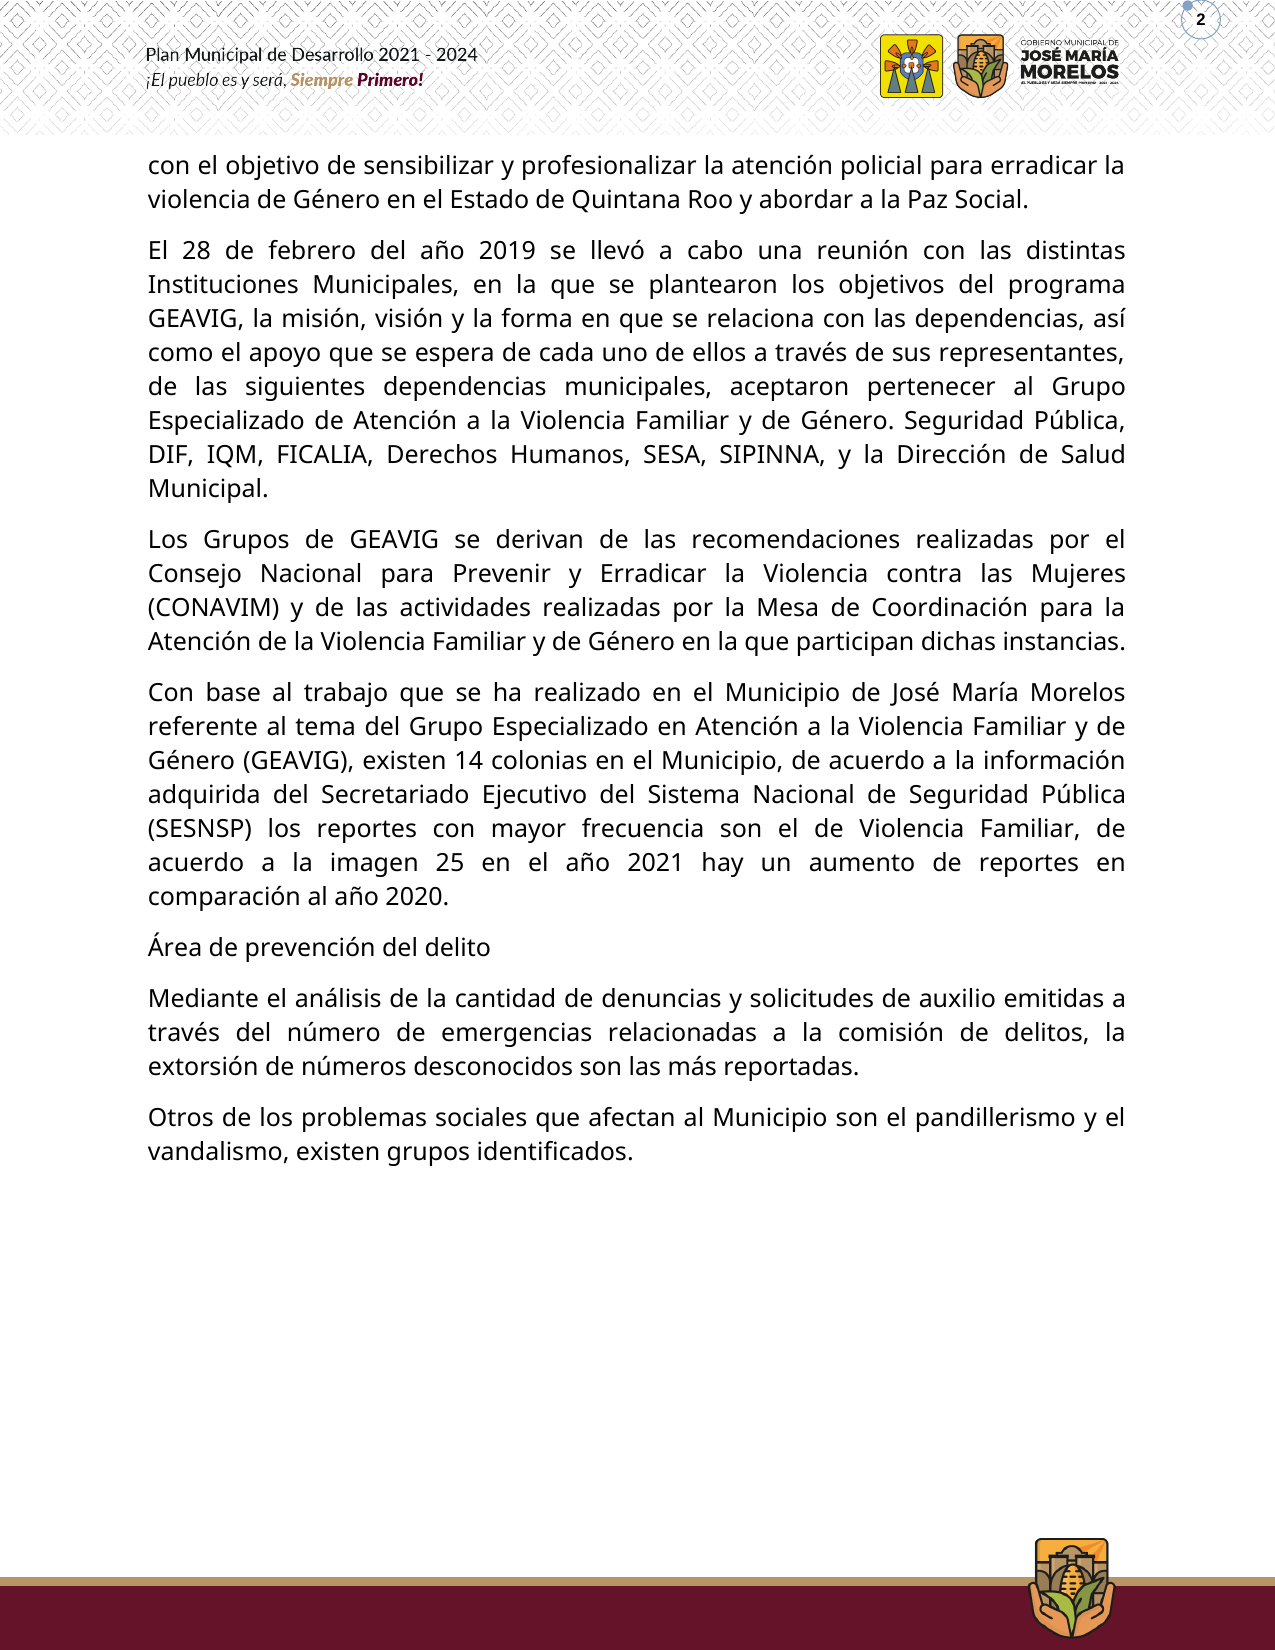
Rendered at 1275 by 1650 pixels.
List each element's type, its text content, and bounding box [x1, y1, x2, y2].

text El 28 de febrero del año 2019 se llevó a cabo una reunión con las distintas Instituciones Municipales, en la que se plantearon los objetivos del programa GEAVIG, la misión, visión y la forma en que se relaciona con las dependencias, así como el apoyo que se espera de cada uno de ellos a través de sus representantes, de las siguientes dependencias municipales, aceptaron pertenecer al Grupo Especializado de Atención a la Violencia Familiar y de Género. Seguridad Pública, DIF, IQM, FICALIA, Derechos Humanos, SESA, SIPINNA, y la Dirección de Salud Municipal. [148, 232, 1127, 505]
picture [1183, 1, 1219, 38]
text Mediante el análisis de la cantidad de denuncias y solicitudes de auxilio emitidas a través del número de emergencias relacionadas a la comisión de delitos, la extorsión de números desconocidos son las más reportadas. [148, 980, 1127, 1083]
picture [0, 1, 1275, 135]
picture [0, 1523, 1275, 1650]
text Los Grupos de GEAVIG se derivan de las recomendaciones realizadas por el Consejo Nacional para Prevenir y Erradicar la Violencia contra las Mujeres (CONAVIM) y de las actividades realizadas por la Mesa de Coordinación para la Atención de la Violencia Familiar y de Género en la que participan dichas instancias. [148, 522, 1127, 658]
text Con base al trabajo que se ha realizado en el Municipio de José María Morelos referente al tema del Grupo Especializado en Atención a la Violencia Familiar y de Género (GEAVIG), existen 14 colonias en el Municipio, de acuerdo a la información adquirida del Secretariado Ejecutivo del Sistema Nacional de Seguridad Pública (SESNSP) los reportes con mayor frecuencia son el de Violencia Familiar, de acuerdo a la imagen 25 en el año 2021 hay un aumento de reportes en comparación al año 2020. [148, 674, 1127, 913]
text Otros de los problemas sociales que afectan al Municipio son el pandillerismo y el vandalismo, existen grupos identificados. [148, 1099, 1127, 1167]
text Área de prevención del delito [148, 930, 1127, 964]
